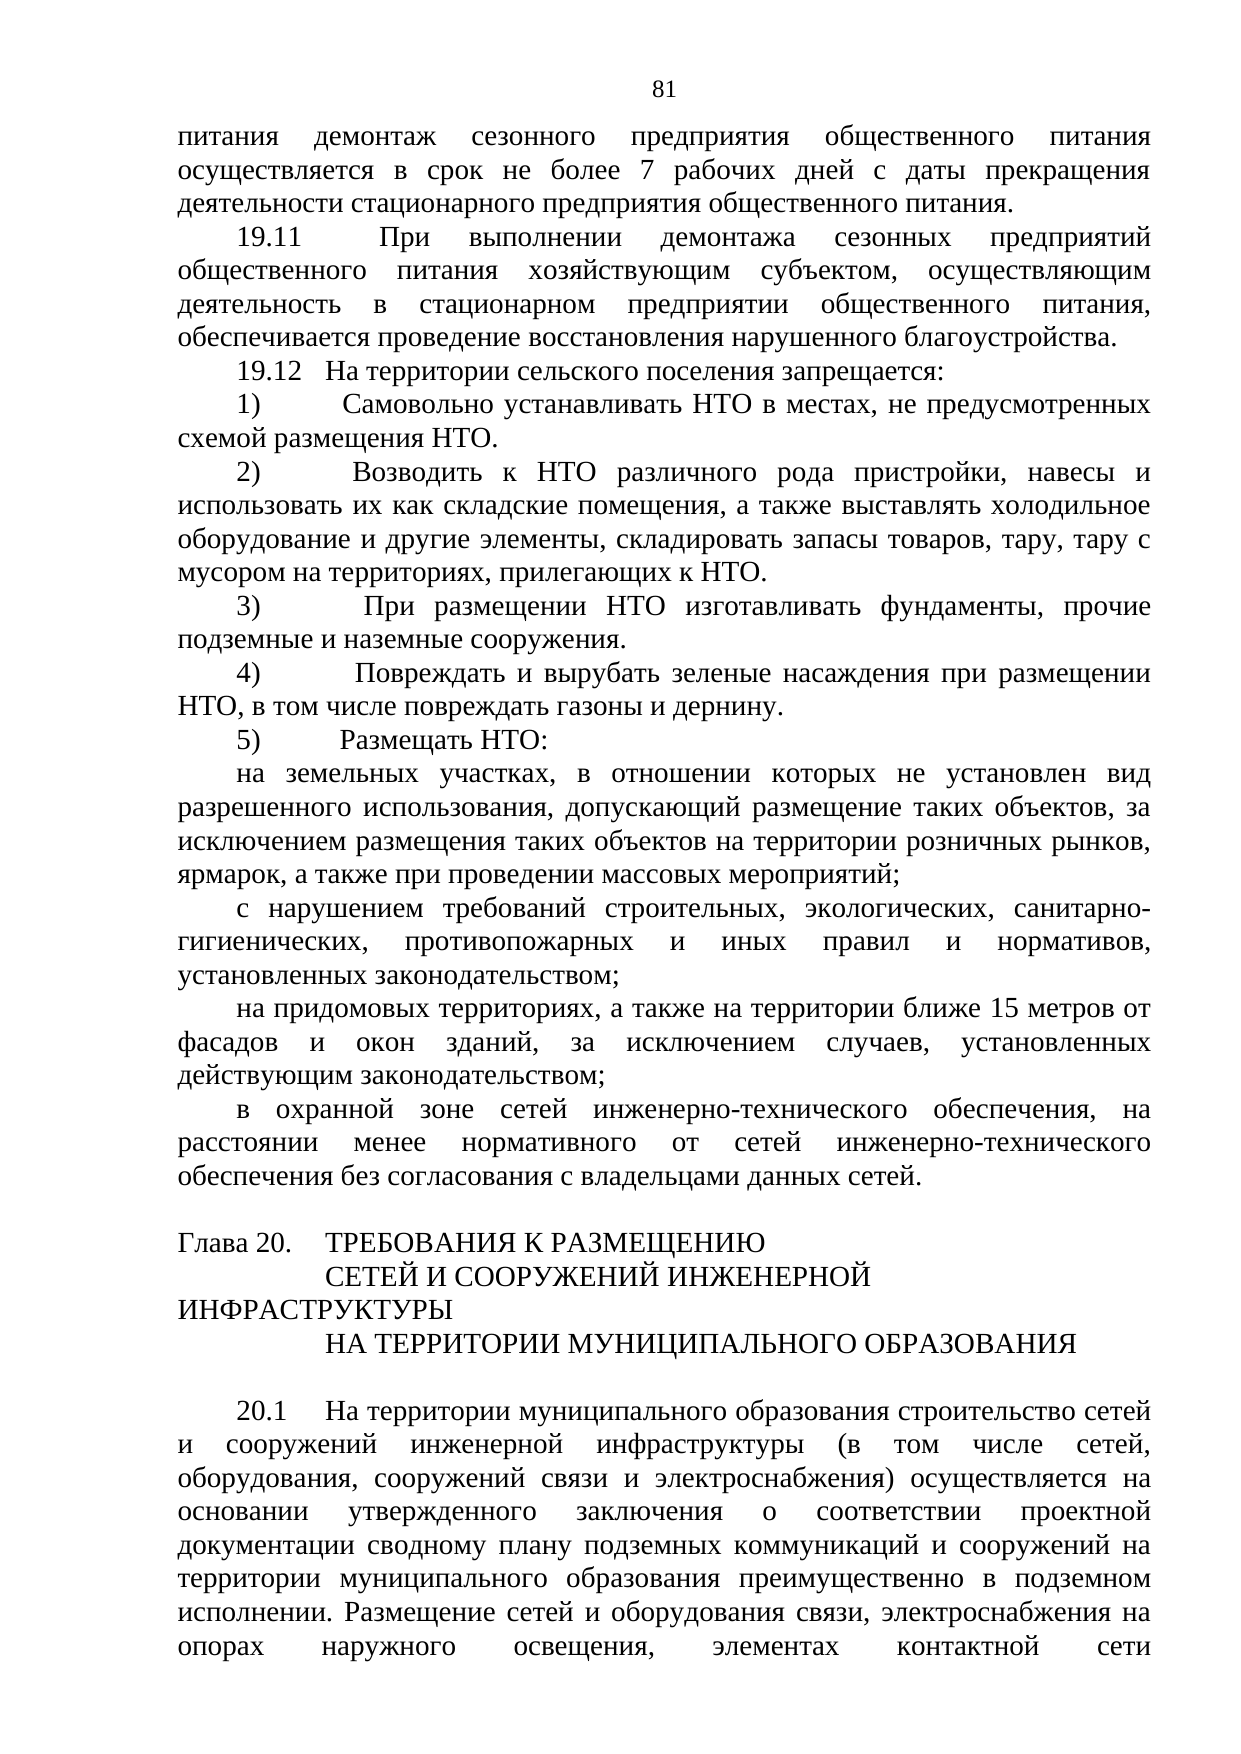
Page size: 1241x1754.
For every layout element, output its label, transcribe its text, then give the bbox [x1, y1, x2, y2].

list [177, 118, 1152, 219]
text НА ТЕРРИТОРИИ МУНИЦИПАЛЬНОГО ОБРАЗОВАНИЯ [177, 1326, 1152, 1359]
text СЕТЕЙ И СООРУЖЕНИЙ ИНЖЕНЕРНОЙ ИНФРАСТРУКТУРЫ [177, 1259, 1152, 1326]
list Повреждать и вырубать зеленые насаждения при размещении НТО, в том числе повреждать газоны и дернину. [177, 655, 1152, 722]
text 19.11 При выполнении демонтажа сезонных предприятий общественного питания хозяйствующим субъектом, осуществляющим деятельность в стационарном предприятии общественного питания, обеспечивается проведение восстановления нарушенного благоустройства. [177, 219, 1152, 353]
text на придомовых территориях, а также на территории ближе 15 метров от фасадов и окон зданий, за исключением случаев, установленных действующим законодательством; [177, 990, 1152, 1091]
list Размещать НТО: [177, 722, 1152, 756]
list Самовольно устанавливать НТО в местах, не предусмотренных схемой размещения НТО. [177, 387, 1152, 454]
text в охранной зоне сетей инженерно-технического обеспечения, на расстоянии менее нормативного от сетей инженерно-технического обеспечения без согласования с владельцами данных сетей. [177, 1091, 1152, 1192]
text на земельных участках, в отношении которых не установлен вид разрешенного использования, допускающий размещение таких объектов, за исключением размещения таких объектов на территории розничных рынков, ярмарок, а также при проведении массовых мероприятий; [177, 756, 1152, 890]
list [177, 1393, 1152, 1661]
list На территории сельского поселения запрещается: [177, 353, 1152, 387]
text Глава 20. ТРЕБОВАНИЯ К РАЗМЕЩЕНИЮ [177, 1225, 1152, 1259]
list При размещении НТО изготавливать фундаменты, прочие подземные и наземные сооружения. [177, 588, 1152, 655]
text с нарушением требований строительных, экологических, санитарно-гигиенических, противопожарных и иных правил и нормативов, установленных законодательством; [177, 890, 1152, 990]
list Возводить к НТО различного рода пристройки, навесы и использовать их как складские помещения, а также выставлять холодильное оборудование и другие элементы, складировать запасы товаров, тару, тару с мусором на территориях, прилегающих к НТО. [177, 454, 1152, 588]
